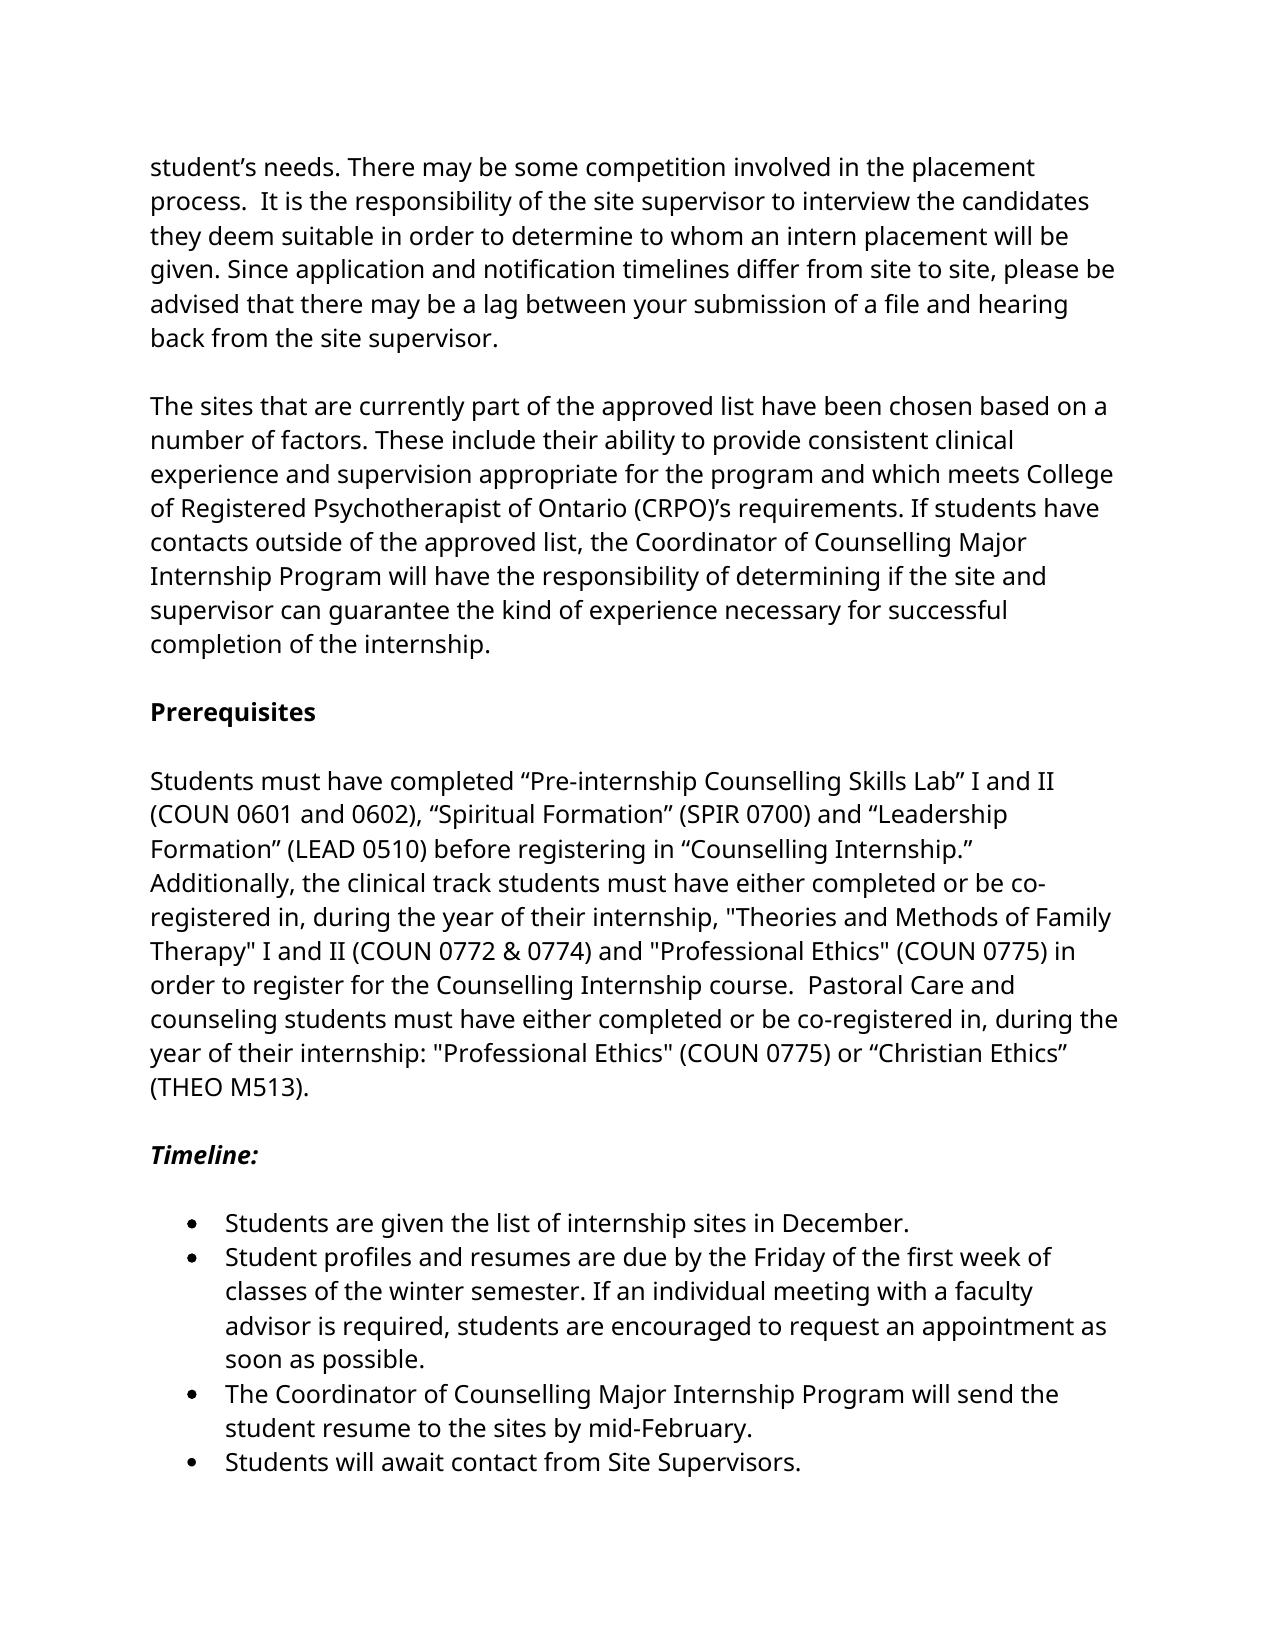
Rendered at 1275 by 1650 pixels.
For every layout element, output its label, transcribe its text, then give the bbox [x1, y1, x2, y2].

list The Coordinator of Counselling Major Internship Program will send the student resume to the sites by mid-February. [187, 1376, 1125, 1444]
text Timeline: [150, 1138, 1125, 1172]
list Students are given the list of internship sites in December. [187, 1206, 1125, 1240]
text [150, 150, 1125, 354]
text The sites that are currently part of the approved list have been chosen based on a number of factors. These include their ability to provide consistent clinical experience and supervision appropriate for the program and which meets College of Registered Psychotherapist of Ontario (CRPO)’s requirements. If students have contacts outside of the approved list, the Coordinator of Counselling Major Internship Program will have the responsibility of determining if the site and supervisor can guarantee the kind of experience necessary for successful completion of the internship. [150, 388, 1125, 661]
list Student profiles and resumes are due by the Friday of the first week of classes of the winter semester. If an individual meeting with a faculty advisor is required, students are encouraged to request an appointment as soon as possible. [187, 1240, 1125, 1376]
text Students must have completed “Pre-internship Counselling Skills Lab” I and II (COUN 0601 and 0602), “Spiritual Formation” (SPIR 0700) and “Leadership Formation” (LEAD 0510) before registering in “Counselling Internship.” Additionally, the clinical track students must have either completed or be co-registered in, during the year of their internship, "Theories and Methods of Family Therapy" I and II (COUN 0772 & 0774) and "Professional Ethics" (COUN 0775) in order to register for the Counselling Internship course. Pastoral Care and counseling students must have either completed or be co-registered in, during the year of their internship: "Professional Ethics" (COUN 0775) or “Christian Ethics” (THEO M513). [150, 763, 1125, 1104]
text Prerequisites [150, 695, 1125, 729]
list Students will await contact from Site Supervisors. [187, 1444, 1125, 1478]
